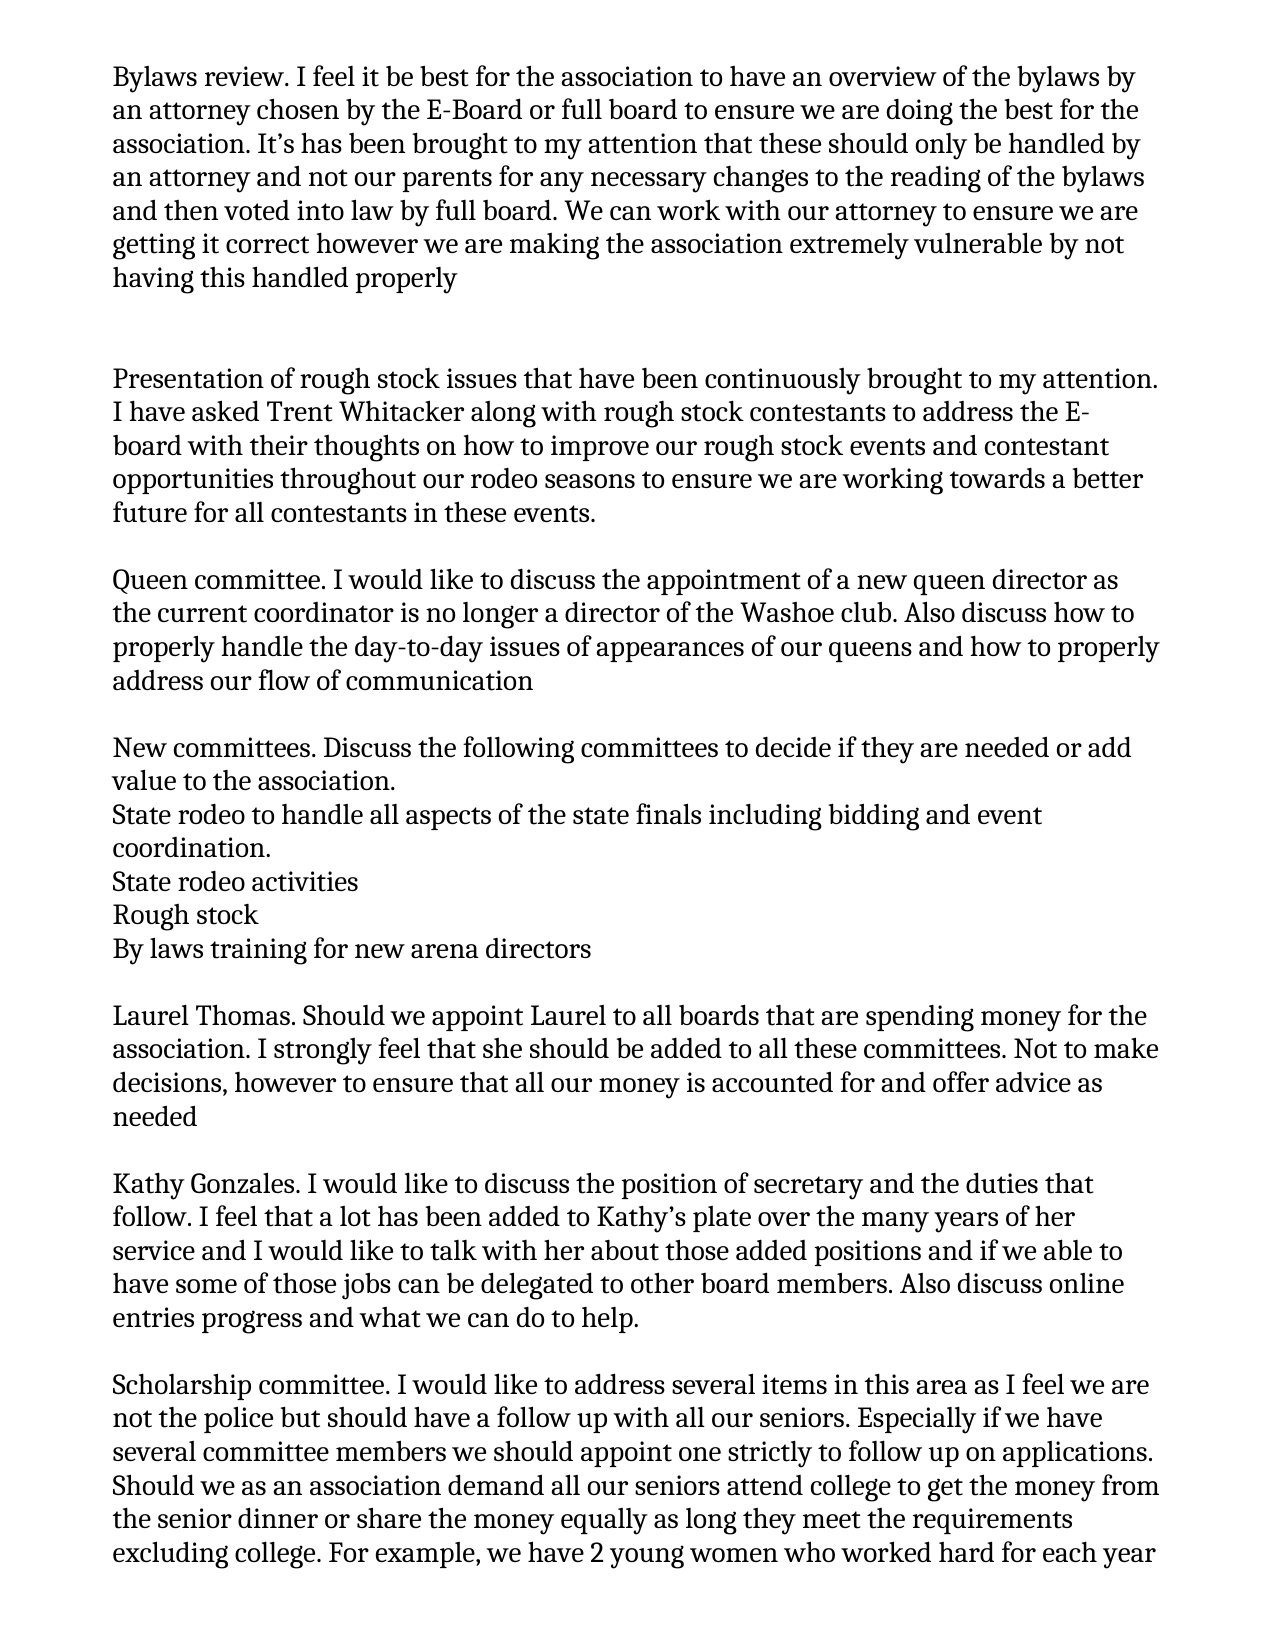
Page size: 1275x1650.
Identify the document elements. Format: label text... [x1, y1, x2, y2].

text Laurel Thomas. Should we appoint Laurel to all boards that are spending money for the association. I strongly feel that she should be added to all these committees. Not to make decisions, however to ensure that all our money is accounted for and offer advice as needed [112, 999, 1162, 1133]
text Bylaws review. I feel it be best for the association to have an overview of the bylaws by an attorney chosen by the E-Board or full board to ensure we are doing the best for the association. It’s has been brought to my attention that these should only be handled by an attorney and not our parents for any necessary changes to the reading of the bylaws and then voted into law by full board. We can work with our attorney to ensure we are getting it correct however we are making the association extremely vulnerable by not having this handled properly [112, 60, 1162, 295]
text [112, 1368, 1162, 1569]
text State rodeo to handle all aspects of the state finals including bidding and event coordination. [112, 798, 1162, 865]
text State rodeo activities [112, 865, 1162, 898]
text Queen committee. I would like to discuss the appointment of a new queen director as the current coordinator is no longer a director of the Washoe club. Also discuss how to properly handle the day-to-day issues of appearances of our queens and how to properly address our flow of communication [112, 563, 1162, 697]
text Kathy Gonzales. I would like to discuss the position of secretary and the duties that follow. I feel that a lot has been added to Kathy’s plate over the many years of her service and I would like to talk with her about those added positions and if we able to have some of those jobs can be delegated to other board members. Also discuss online entries progress and what we can do to help. [112, 1167, 1162, 1334]
text New committees. Discuss the following committees to decide if they are needed or add value to the association. [112, 731, 1162, 798]
text By laws training for new arena directors [112, 932, 1162, 966]
text Rough stock [112, 898, 1162, 932]
text Presentation of rough stock issues that have been continuously brought to my attention. I have asked Trent Whitacker along with rough stock contestants to address the E- board with their thoughts on how to improve our rough stock events and contestant opportunities throughout our rodeo seasons to ensure we are working towards a better future for all contestants in these events. [112, 362, 1162, 529]
